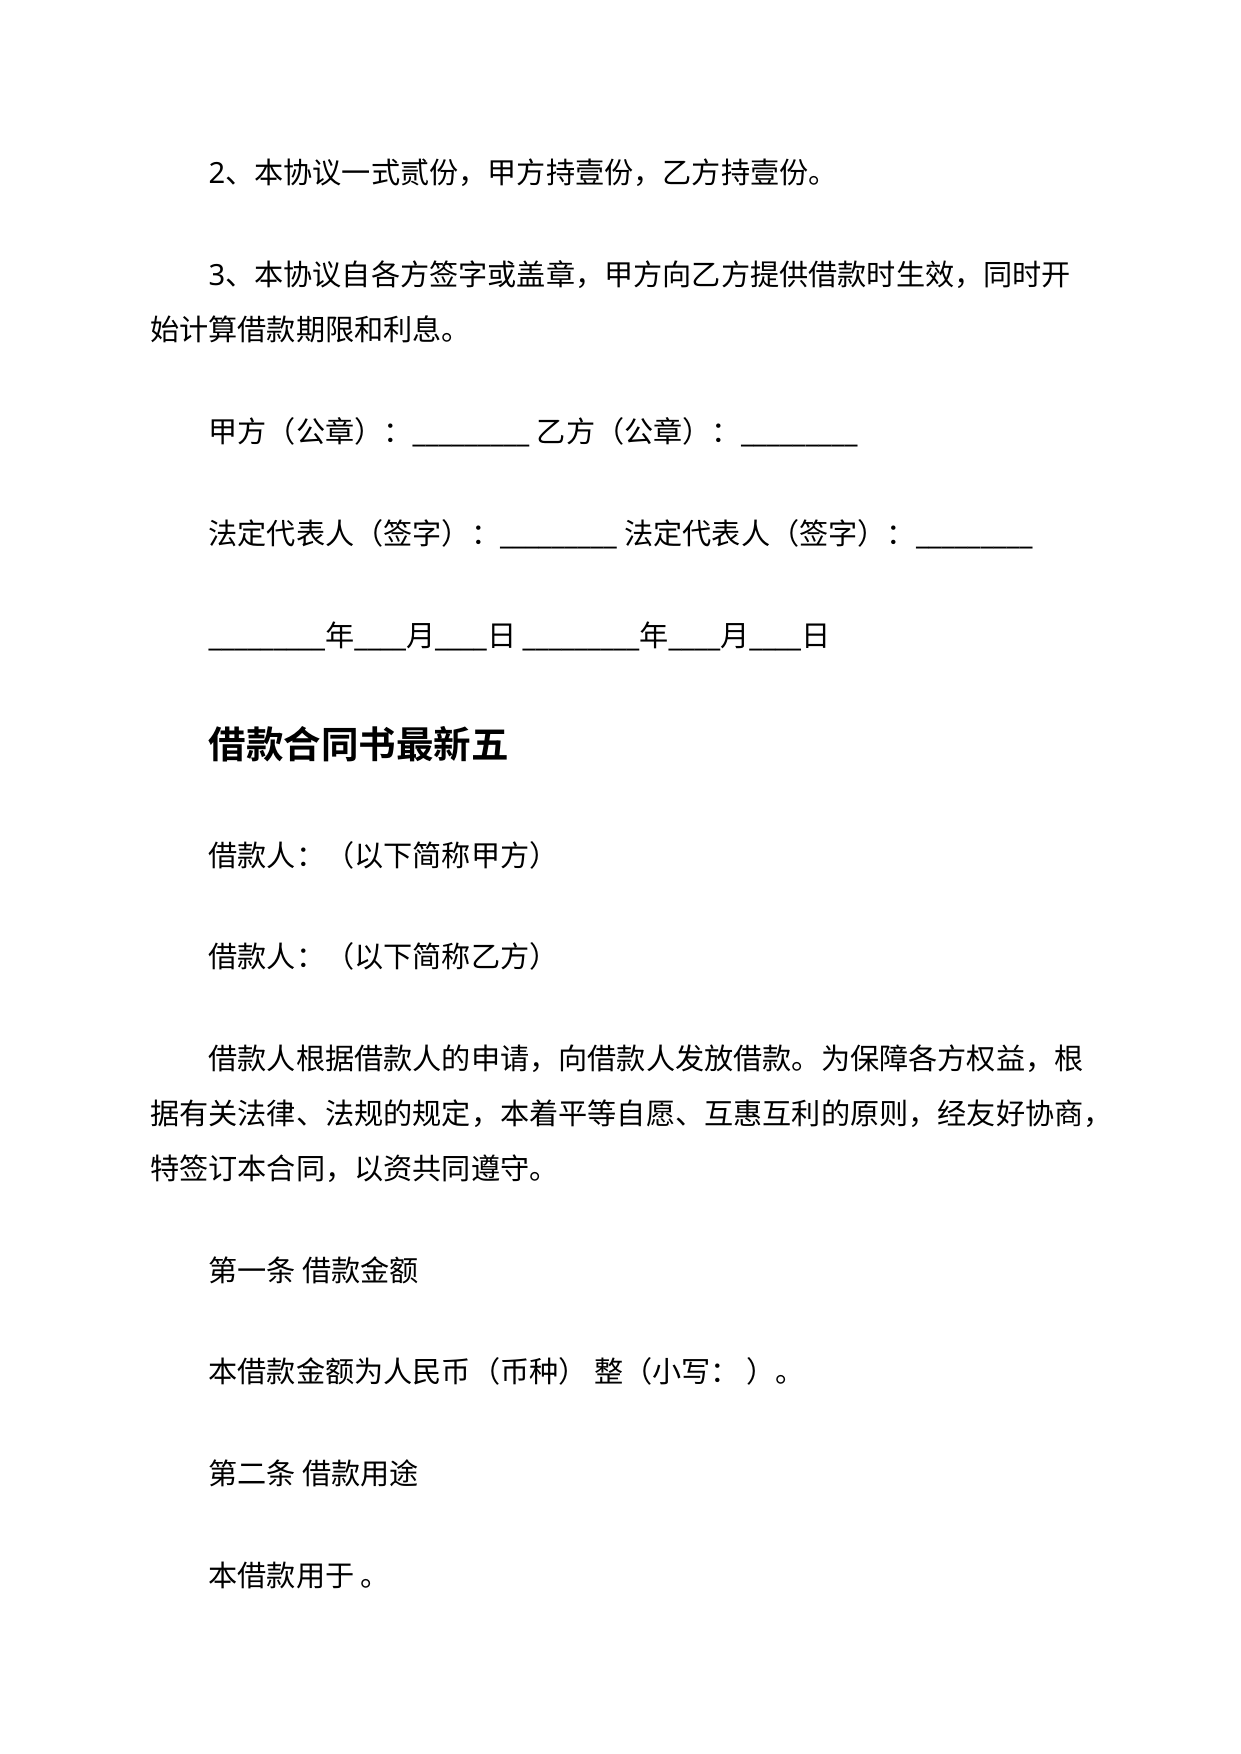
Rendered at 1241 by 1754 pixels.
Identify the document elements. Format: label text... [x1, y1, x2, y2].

text 本借款用于 。 [150, 1552, 1090, 1595]
text 借款人：（以下简称乙方） [150, 934, 1090, 976]
text _________年____月____日 _________年____月____日 [150, 613, 1090, 655]
text 2、本协议一式贰份，甲方持壹份，乙方持壹份。 [150, 150, 1090, 192]
text 法定代表人（签字）：_________ 法定代表人（签字）：_________ [150, 511, 1090, 553]
text 借款人：（以下简称甲方） [150, 832, 1090, 874]
text 第一条 借款金额 [150, 1247, 1090, 1289]
text 甲方（公章）：_________ 乙方（公章）：_________ [150, 409, 1090, 451]
text 3、本协议自各方签字或盖章，甲方向乙方提供借款时生效，同时开始计算借款期限和利息。 [150, 252, 1090, 349]
text 借款合同书最新五 [150, 715, 1090, 769]
text 本借款金额为人民币（币种） 整（小写： ）。 [150, 1349, 1090, 1391]
text 借款人根据借款人的申请，向借款人发放借款。为保障各方权益，根据有关法律、法规的规定，本着平等自愿、互惠互利的原则，经友好协商，特签订本合同，以资共同遵守。 [150, 1036, 1090, 1188]
text 第二条 借款用途 [150, 1451, 1090, 1493]
